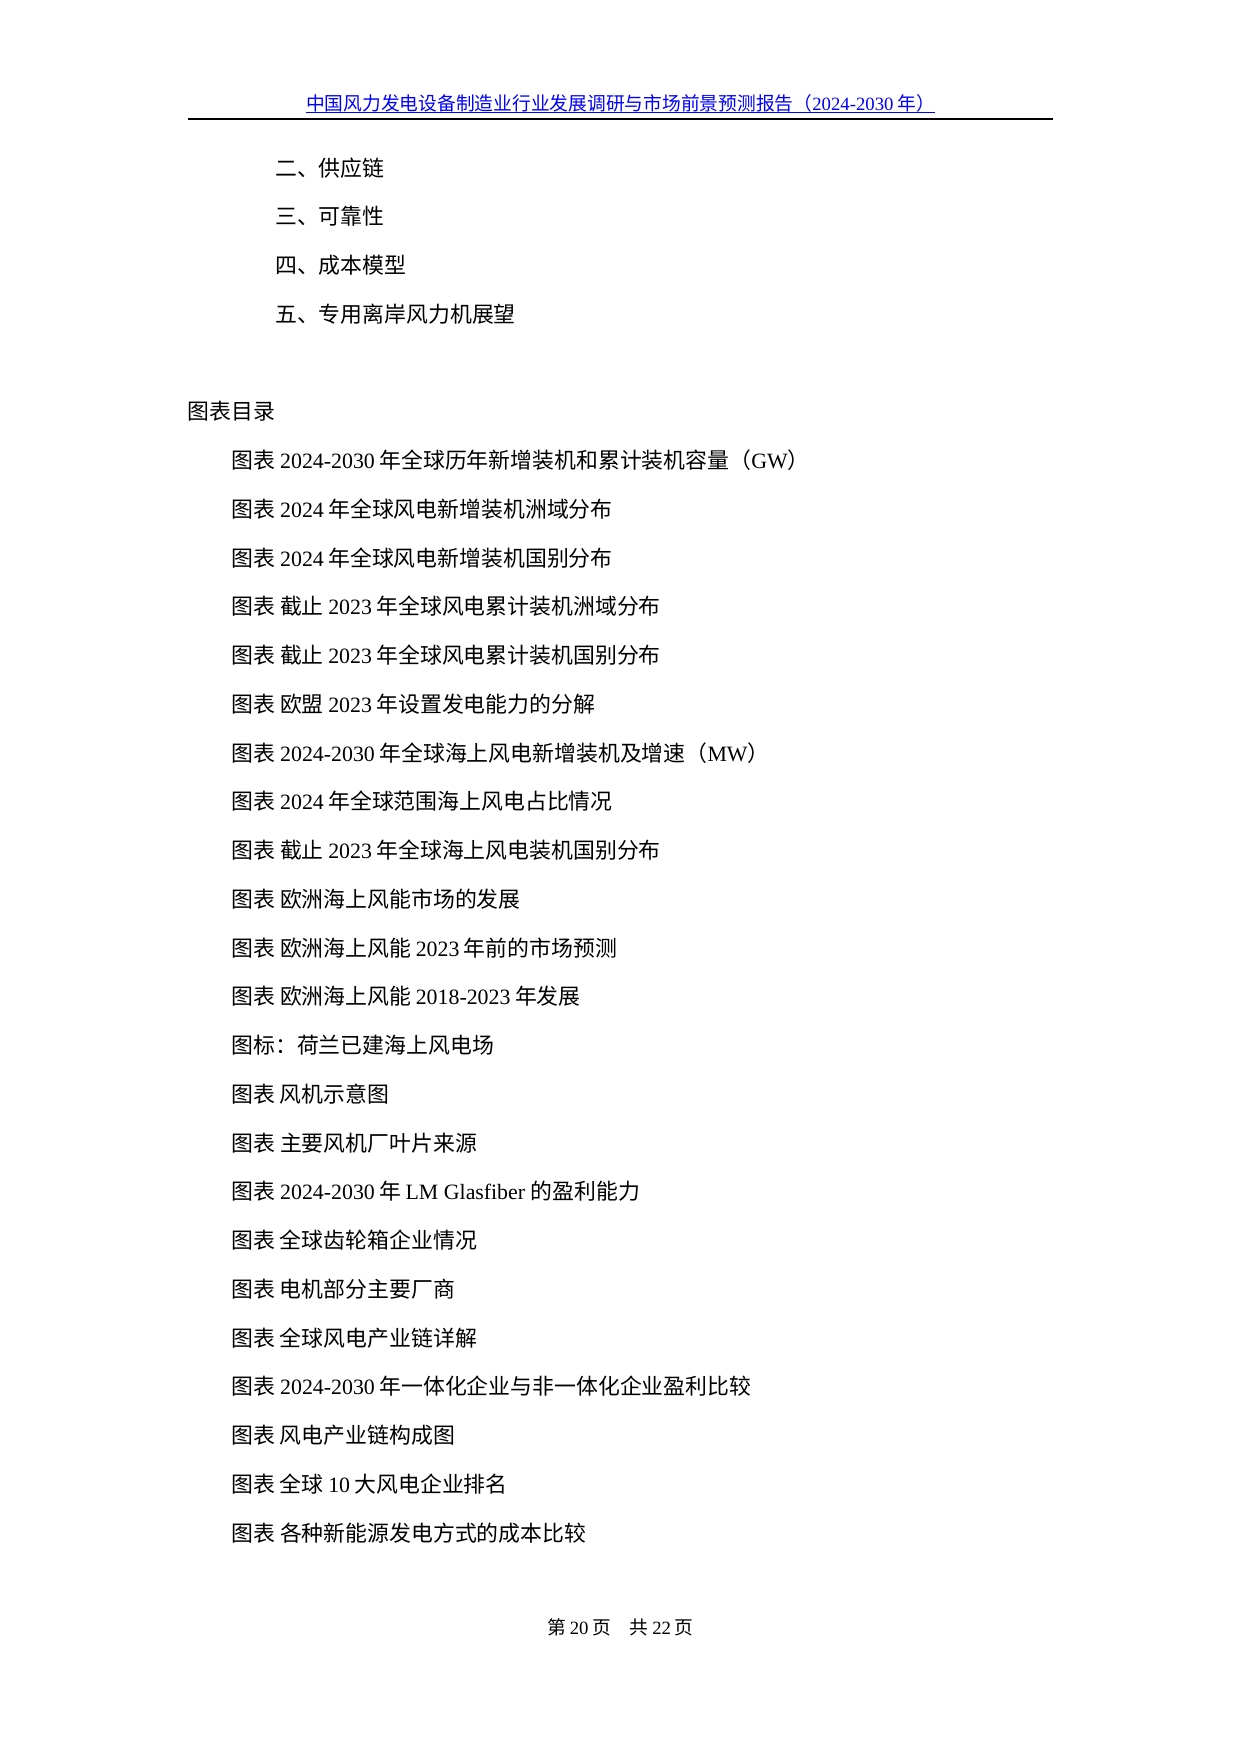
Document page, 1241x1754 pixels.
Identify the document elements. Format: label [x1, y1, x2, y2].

text [187, 150, 1053, 1548]
